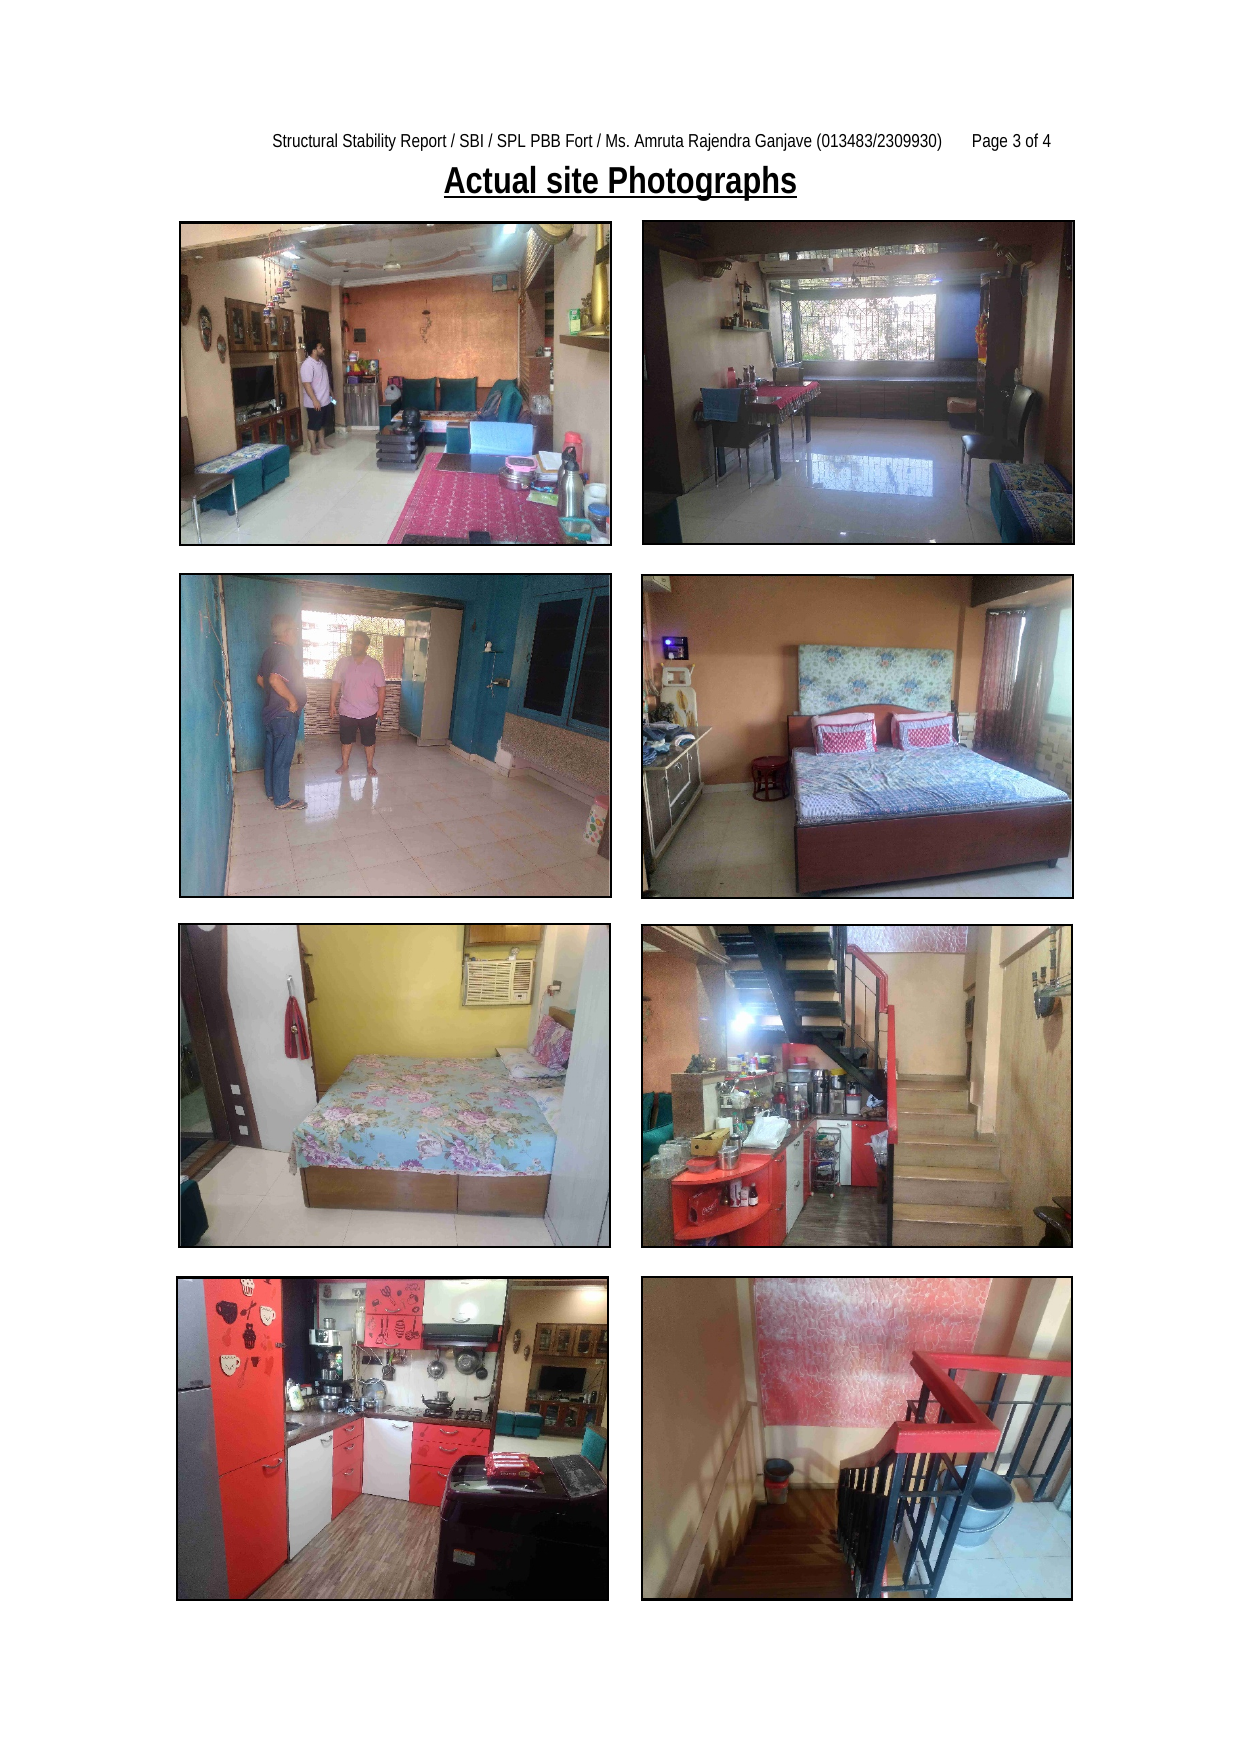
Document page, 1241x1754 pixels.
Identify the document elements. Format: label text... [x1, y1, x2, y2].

picture [644, 222, 1073, 543]
picture [181, 224, 610, 544]
picture [178, 1279, 607, 1599]
picture [643, 1278, 1071, 1598]
text Actual site Photographs [150, 159, 1090, 202]
picture [181, 575, 610, 896]
picture [643, 926, 1071, 1246]
picture [180, 925, 609, 1246]
picture [643, 576, 1072, 897]
